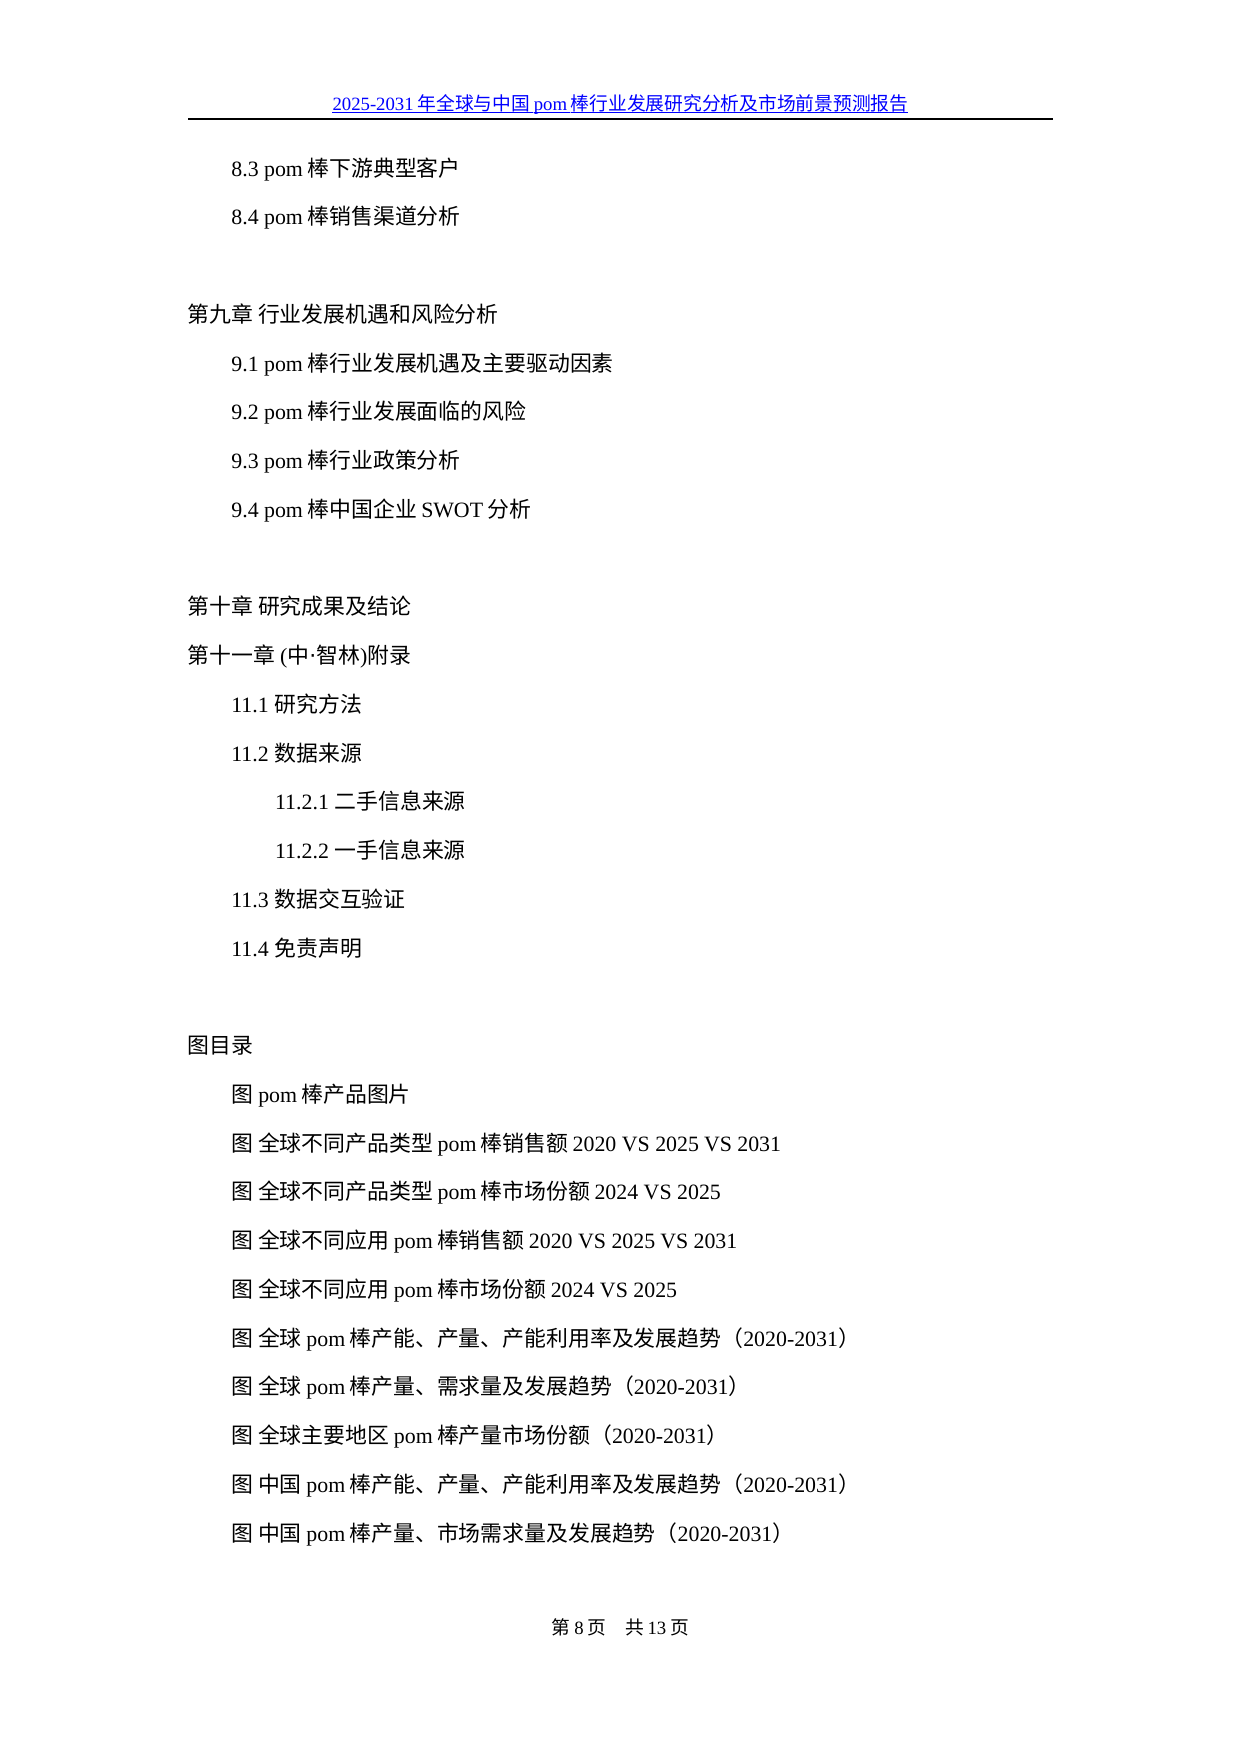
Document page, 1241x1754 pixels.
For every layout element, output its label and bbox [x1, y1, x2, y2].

text [187, 150, 1053, 1548]
